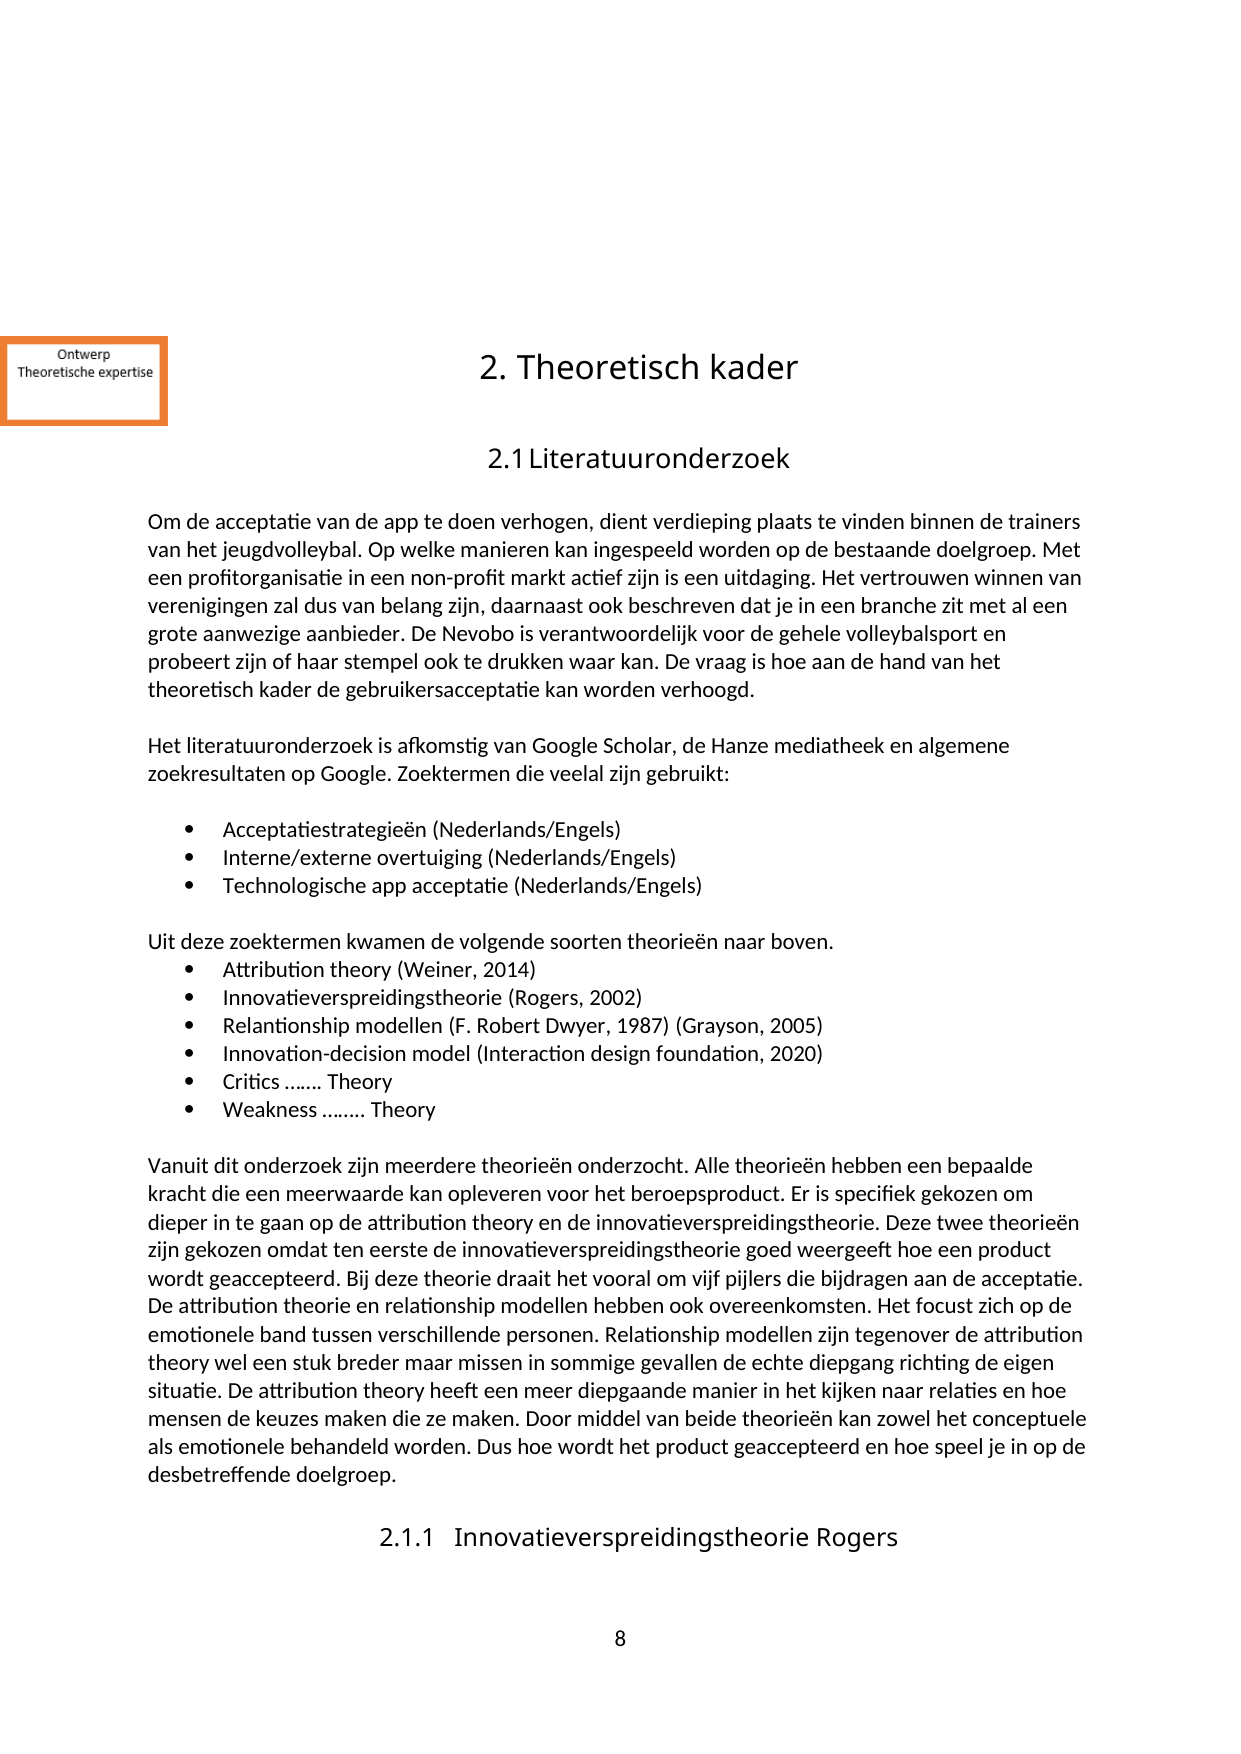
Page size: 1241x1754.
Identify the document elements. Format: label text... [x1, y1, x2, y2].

text Het literatuuronderzoek is afkomstig van Google Scholar, de Hanze mediatheek en algemene zoekresultaten op Google. Zoektermen die veelal zijn gebruikt: [148, 731, 1093, 787]
list Innovation-decision model [185, 1039, 1093, 1067]
list Innovatieverspreidingstheorie [185, 983, 1093, 1011]
subtitle Innovatieverspreidingstheorie Rogers [185, 1520, 1093, 1554]
text Vanuit dit onderzoek zijn meerdere theorieën onderzocht. Alle theorieën hebben een bepaalde kracht die een meerwaarde kan opleveren voor het beroepsproduct. Er is specifiek gekozen om dieper in te gaan op de attribution theory en de innovatieverspreidingstheorie. Deze twee theorieën zijn gekozen omdat ten eerste de innovatieverspreidingstheorie goed weergeeft hoe een product wordt geaccepteerd. Bij deze theorie draait het vooral om vijf pijlers die bijdragen aan de acceptatie. De attribution theorie en relationship modellen hebben ook overeenkomsten. Het focust zich op de emotionele band tussen verschillende personen. Relationship modellen zijn tegenover de attribution theory wel een stuk breder maar missen in sommige gevallen de echte diepgang richting de eigen situatie. De attribution theory heeft een meer diepgaande manier in het kijken naar relaties en hoe mensen de keuzes maken die ze maken. Door middel van beide theorieën kan zowel het conceptuele als emotionele behandeld worden. Dus hoe wordt het product geaccepteerd en hoe speel je in op de desbetreffende doelgroep. [148, 1152, 1093, 1488]
list Relantionship modellen [185, 1011, 1093, 1039]
text Om de acceptatie van de app te doen verhogen, dient verdieping plaats te vinden binnen de trainers van het jeugdvolleybal. Op welke manieren kan ingespeeld worden op de bestaande doelgroep. Met een profitorganisatie in een non-profit markt actief zijn is een uitdaging. Het vertrouwen winnen van verenigingen zal dus van belang zijn, daarnaast ook beschreven dat je in een branche zit met al een grote aanwezige aanbieder. De Nevobo is verantwoordelijk voor de gehele volleybalsport en probeert zijn of haar stempel ook te drukken waar kan. De vraag is hoe aan de hand van het theoretisch kader de gebruikersacceptatie kan worden verhoogd. [148, 507, 1093, 703]
list Technologische app acceptatie (Nederlands/Engels) [185, 871, 1093, 899]
text Uit deze zoektermen kwamen de volgende soorten theorieën naar boven. [148, 927, 1093, 955]
subtitle Theoretisch kader [185, 343, 1093, 389]
list Attribution theory [185, 955, 1093, 983]
picture [0, 336, 169, 426]
list Interne/externe overtuiging (Nederlands/Engels) [185, 843, 1093, 871]
list Weakness …….. Theory [185, 1096, 1093, 1123]
subtitle Literatuuronderzoek [185, 439, 1093, 476]
list Acceptatiestrategieën (Nederlands/Engels) [185, 815, 1093, 843]
list Critics ……. Theory [185, 1067, 1093, 1096]
